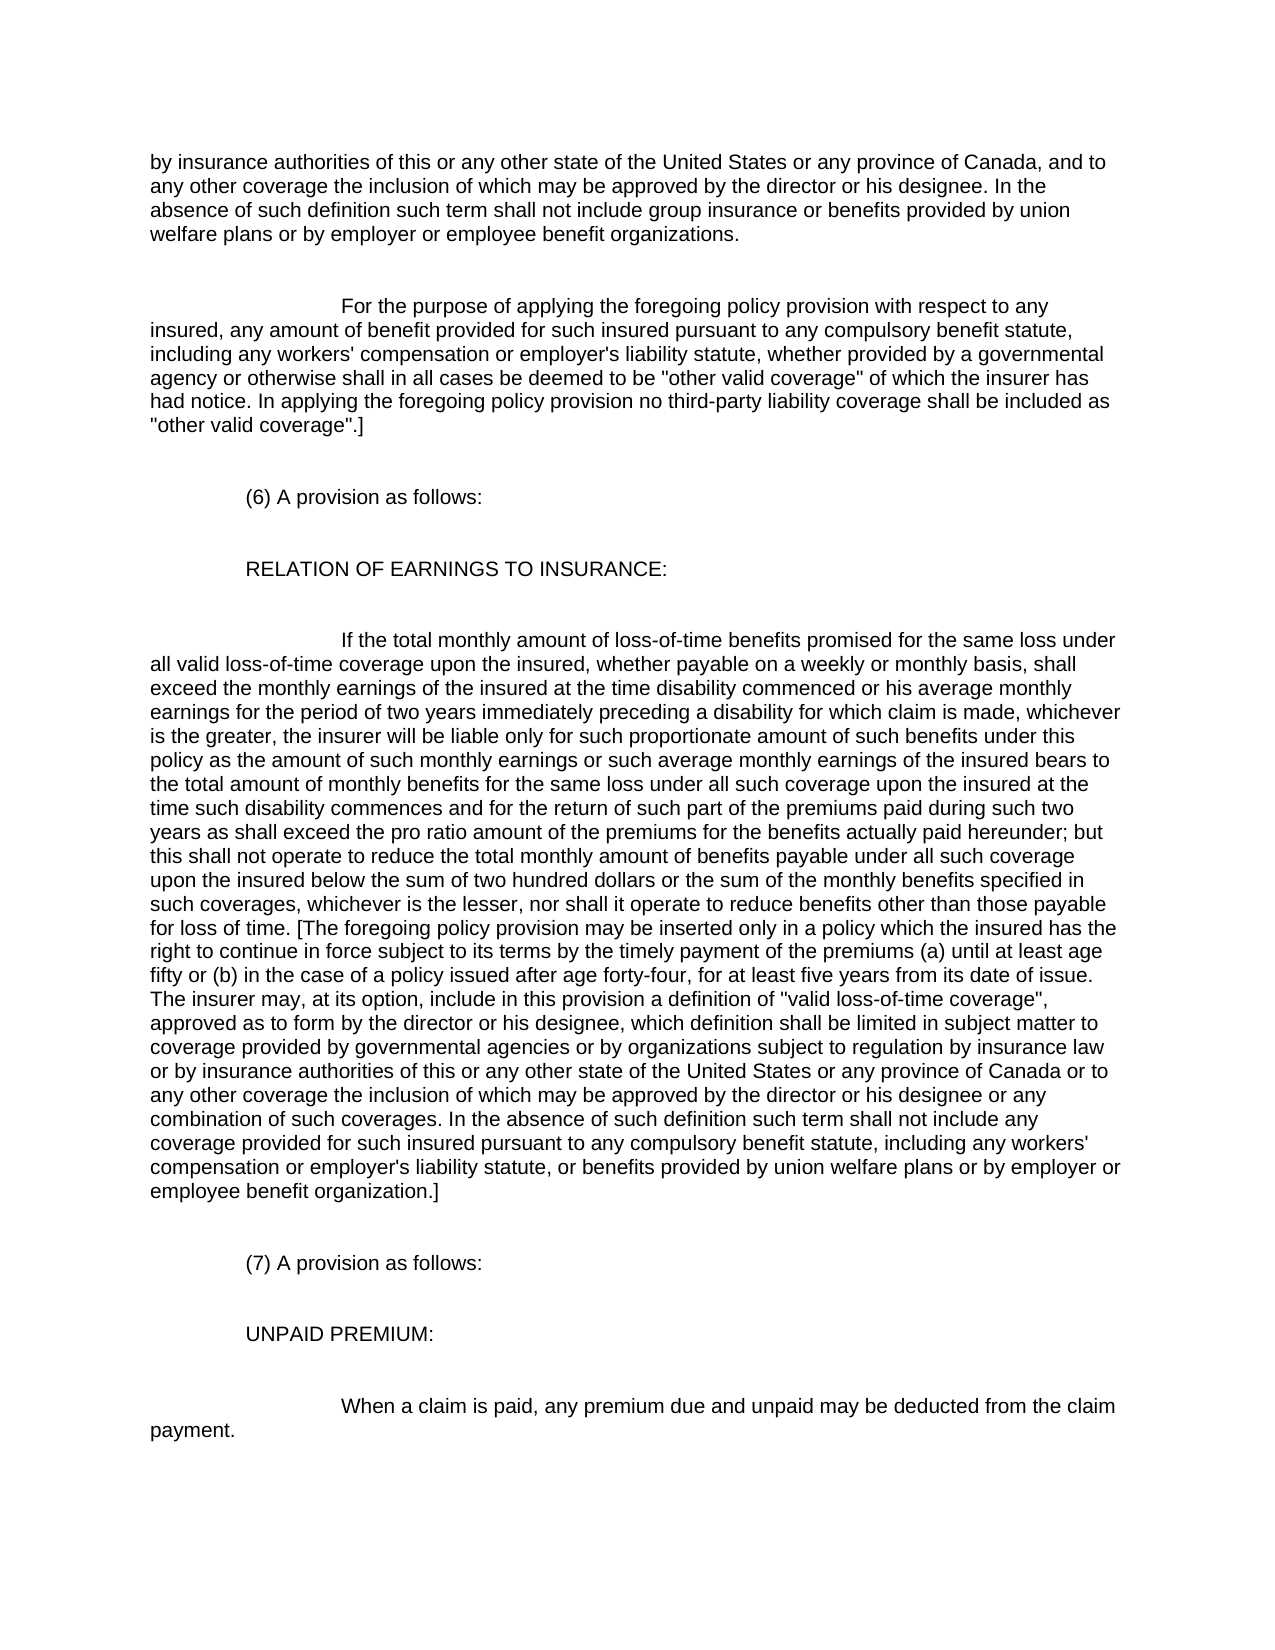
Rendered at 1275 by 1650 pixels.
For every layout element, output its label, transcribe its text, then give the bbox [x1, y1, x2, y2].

text For the purpose of applying the foregoing policy provision with respect to any insured, any amount of benefit provided for such insured pursuant to any compulsory benefit statute, including any workers' compensation or employer's liability statute, whether provided by a governmental agency or otherwise shall in all cases be deemed to be "other valid coverage" of which the insurer has had notice. In applying the foregoing policy provision no third-party liability coverage shall be included as "other valid coverage".] [150, 293, 1125, 461]
text UNPAID PREMIUM: [150, 1322, 1125, 1370]
text RELATION OF EARNINGS TO INSURANCE: [150, 556, 1125, 604]
text (6) A provision as follows: [150, 485, 1125, 532]
text If the total monthly amount of loss-of-time benefits promised for the same loss under all valid loss-of-time coverage upon the insured, whether payable on a weekly or monthly basis, shall exceed the monthly earnings of the insured at the time disability commenced or his average monthly earnings for the period of two years immediately preceding a disability for which claim is made, whichever is the greater, the insurer will be liable only for such proportionate amount of such benefits under this policy as the amount of such monthly earnings or such average monthly earnings of the insured bears to the total amount of monthly benefits for the same loss under all such coverage upon the insured at the time such disability commences and for the return of such part of the premiums paid during such two years as shall exceed the pro ratio amount of the premiums for the benefits actually paid hereunder; but this shall not operate to reduce the total monthly amount of benefits payable under all such coverage upon the insured below the sum of two hundred dollars or the sum of the monthly benefits specified in such coverages, whichever is the lesser, nor shall it operate to reduce benefits other than those payable for loss of time. [The foregoing policy provision may be inserted only in a policy which the insured has the right to continue in force subject to its terms by the timely payment of the premiums (a) until at least age fifty or (b) in the case of a policy issued after age forty-four, for at least five years from its date of issue. The insurer may, at its option, include in this provision a definition of "valid loss-of-time coverage", approved as to form by the director or his designee, which definition shall be limited in subject matter to coverage provided by governmental agencies or by organizations subject to regulation by insurance law or by insurance authorities of this or any other state of the United States or any province of Canada or to any other coverage the inclusion of which may be approved by the director or his designee or any combination of such coverages. In the absence of such definition such term shall not include any coverage provided for such insured pursuant to any compulsory benefit statute, including any workers' compensation or employer's liability statute, or benefits provided by union welfare plans or by employer or employee benefit organization.] [150, 628, 1125, 1227]
text (7) A provision as follows: [150, 1251, 1125, 1298]
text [150, 150, 1125, 269]
text When a claim is paid, any premium due and unpaid may be deducted from the claim payment. [150, 1394, 1125, 1465]
